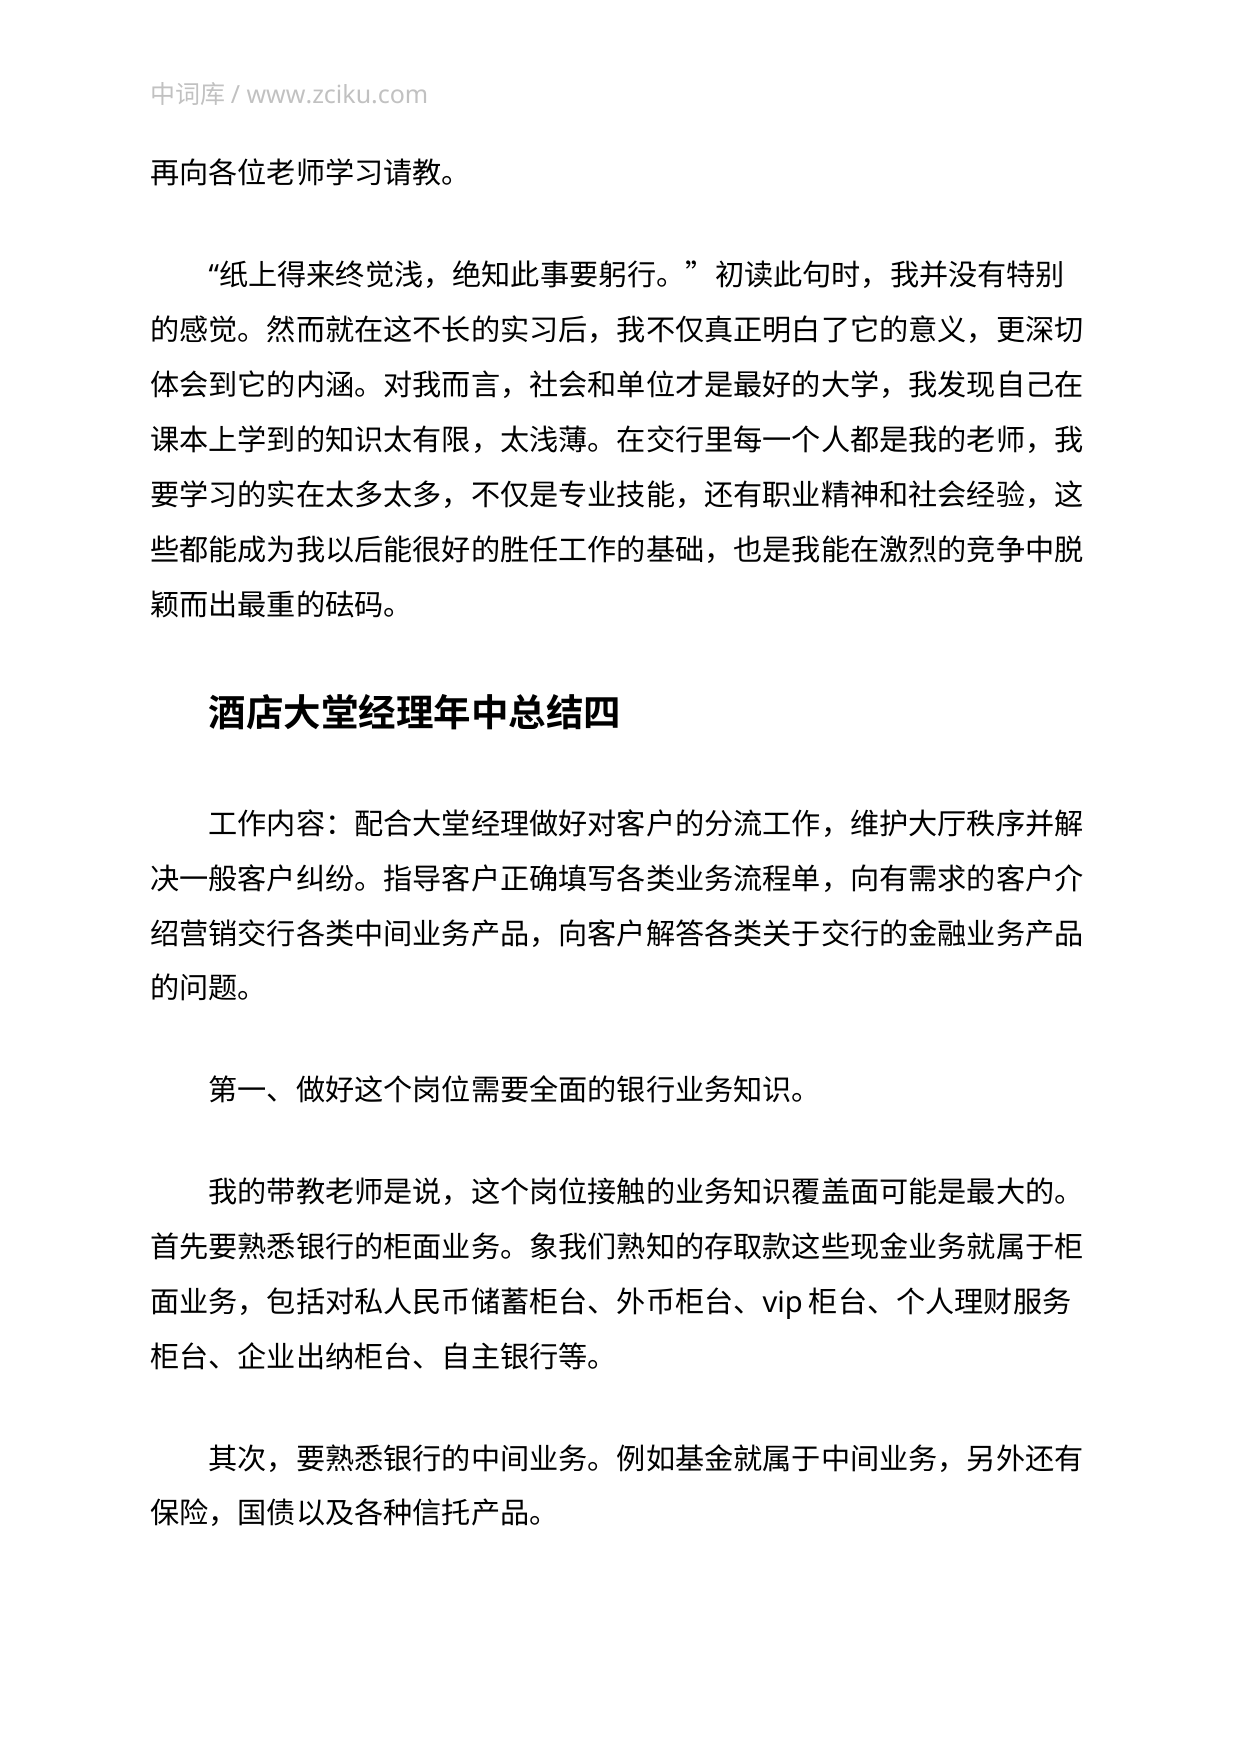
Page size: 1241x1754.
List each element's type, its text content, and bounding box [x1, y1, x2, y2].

text “纸上得来终觉浅，绝知此事要躬行。”初读此句时，我并没有特别的感觉。然而就在这不长的实习后，我不仅真正明白了它的意义，更深切体会到它的内涵。对我而言，社会和单位才是最好的大学，我发现自己在课本上学到的知识太有限，太浅薄。在交行里每一个人都是我的老师，我要学习的实在太多太多，不仅是专业技能，还有职业精神和社会经验，这些都能成为我以后能很好的胜任工作的基础，也是我能在激烈的竞争中脱颖而出最重的砝码。 [150, 252, 1090, 623]
text 酒店大堂经理年中总结四 [150, 683, 1090, 737]
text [150, 150, 1090, 192]
text 其次，要熟悉银行的中间业务。例如基金就属于中间业务，另外还有保险，国债以及各种信托产品。 [150, 1435, 1090, 1532]
text 工作内容：配合大堂经理做好对客户的分流工作，维护大厅秩序并解决一般客户纠纷。指导客户正确填写各类业务流程单，向有需求的客户介绍营销交行各类中间业务产品，向客户解答各类关于交行的金融业务产品的问题。 [150, 800, 1090, 1007]
text 第一、做好这个岗位需要全面的银行业务知识。 [150, 1067, 1090, 1109]
text 我的带教老师是说，这个岗位接触的业务知识覆盖面可能是最大的。首先要熟悉银行的柜面业务。象我们熟知的存取款这些现金业务就属于柜面业务，包括对私人民币储蓄柜台、外币柜台、vip柜台、个人理财服务柜台、企业出纳柜台、自主银行等。 [150, 1169, 1090, 1376]
